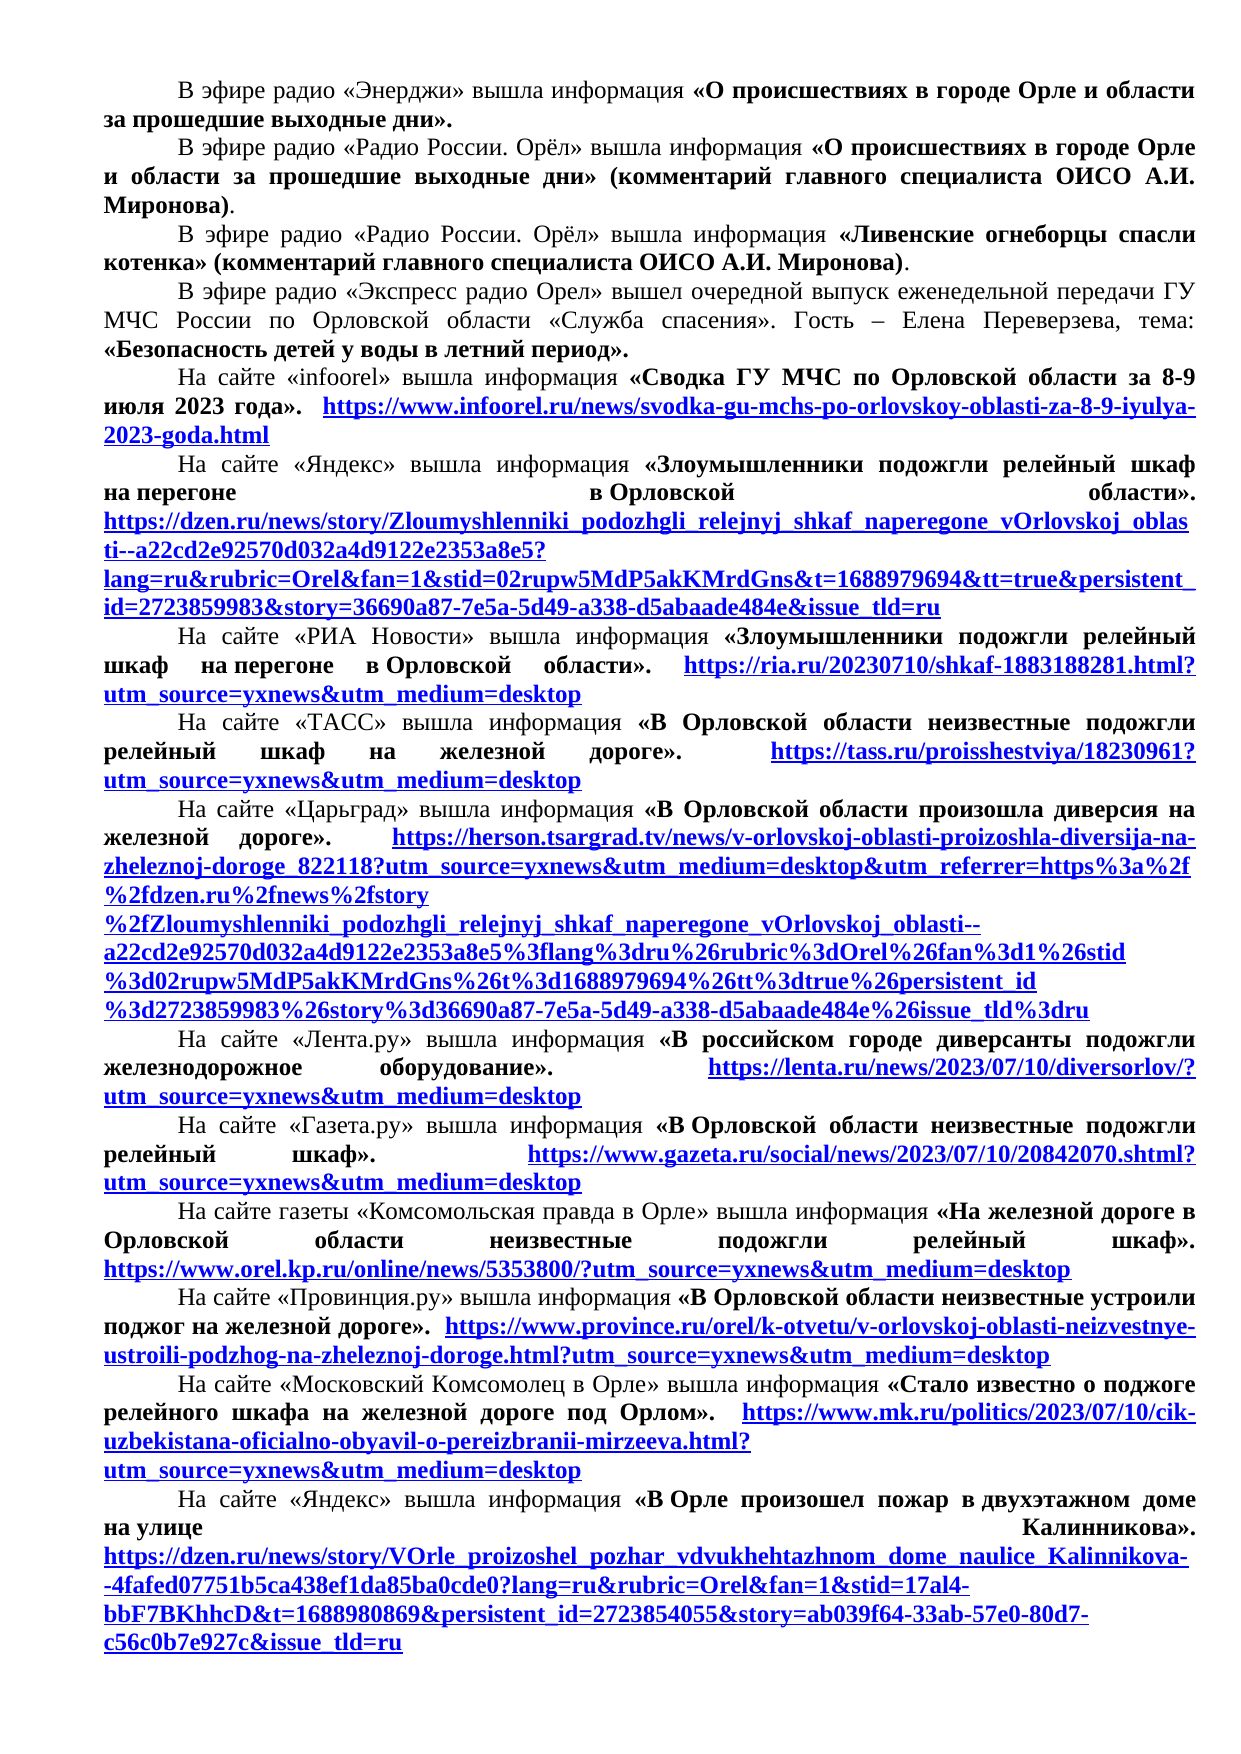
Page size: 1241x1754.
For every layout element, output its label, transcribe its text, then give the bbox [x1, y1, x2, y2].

text В эфире радио «Радио России. Орёл» вышла информация «Ливенские огнеборцы спасли котенка» (комментарий главного специалиста ОИСО А.И. Миронова). [103, 219, 1196, 276]
text На сайте «infoorel» вышла информация «Сводка ГУ МЧС по Орловской области за 8-9 июля 2023 года». https://www.infoorel.ru/news/svodka-gu-mchs-po-orlovskoy-oblasti-za-8-9-iyulya-2023-goda.html [103, 362, 1196, 449]
text На сайте «ТАСС» вышла информация «В Орловской области неизвестные подожгли релейный шкаф на железной дороге». https://tass.ru/proisshestviya/18230961?utm_source=yxnews&utm_medium=desktop [103, 707, 1196, 794]
text На сайте «Газета.ру» вышла информация «В Орловской области неизвестные подожгли релейный шкаф». https://www.gazeta.ru/social/news/2023/07/10/20842070.shtml?utm_source=yxnews&utm_medium=desktop [103, 1110, 1196, 1196]
text В эфире радио «Радио России. Орёл» вышла информация «О происшествиях в городе Орле и области за прошедшие выходные дни» (комментарий главного специалиста ОИСО А.И. Миронова). [103, 132, 1196, 219]
text В эфире радио «Энерджи» вышла информация «О происшествиях в городе Орле и области за прошедшие выходные дни». [103, 75, 1196, 132]
text На сайте газеты «Комсомольская правда в Орле» вышла информация «На железной дороге в Орловской области неизвестные подожгли релейный шкаф». https://www.orel.kp.ru/online/news/5353800/?utm_source=yxnews&utm_medium=desktop [103, 1196, 1196, 1282]
text На сайте «РИА Новости» вышла информация «Злоумышленники подожгли релейный шкаф на перегоне в Орловской области». https://ria.ru/20230710/shkaf-1883188281.html?utm_source=yxnews&utm_medium=desktop [103, 621, 1196, 707]
text В эфире радио «Экспресс радио Орел» вышел очередной выпуск еженедельной передачи ГУ МЧС России по Орловской области «Служба спасения». Гость – Елена Переверзева, тема: «Безопасность детей у воды в летний период». [103, 276, 1196, 362]
text На сайте «Яндекс» вышла информация «В Орле произошел пожар в двухэтажном доме на улице Калинникова». https://dzen.ru/news/story/VOrle_proizoshel_pozhar_vdvukhehtazhnom_dome_naulice_Kalinnikova--4fafed07751b5ca438ef1da85ba0cde0?lang=ru&rubric=Orel&fan=1&stid=17al4-bbF7BKhhcD&t=1688980869&persistent_id=2723854055&story=ab039f64-33ab-57e0-80d7-c56c0b7e927c&issue_tld=ru [103, 1484, 1196, 1656]
text На сайте «Московский Комсомолец в Орле» вышла информация «Стало известно о поджоге релейного шкафа на железной дороге под Орлом». https://www.mk.ru/politics/2023/07/10/cik-uzbekistana-oficialno-obyavil-o-pereizbranii-mirzeeva.html?utm_source=yxnews&utm_medium=desktop [103, 1369, 1196, 1484]
text На сайте «Яндекс» вышла информация «Злоумышленники подожгли релейный шкаф на перегоне в Орловской области». https://dzen.ru/news/story/Zloumyshlenniki_podozhgli_relejnyj_shkaf_naperegone_vOrlovskoj_oblasti--a22cd2e92570d032a4d9122e2353a8e5?lang=ru&rubric=Orel&fan=1&stid=02rupw5MdP5akKMrdGns&t=1688979694&tt=true&persistent_id=2723859983&story=36690a87-7e5a-5d49-a338-d5abaade484e&issue_tld=ru [103, 449, 1196, 589]
text На сайте «Яндекс» вышла информация «Злоумышленники подожгли релейный шкаф на перегоне в Орловской области». https://dzen.ru/news/story/Zloumyshlenniki_podozhgli_relejnyj_shkaf_naperegone_vOrlovskoj_oblasti--a22cd2e92570d032a4d9122e2353a8e5?lang=ru&rubric=Orel&fan=1&stid=02rupw5MdP5akKMrdGns&t=1688979694&tt=true&persistent_id=2723859983&story=36690a87-7e5a-5d49-a338-d5abaade484e&issue_tld=ru [103, 590, 1196, 621]
text На сайте «Лента.ру» вышла информация «В российском городе диверсанты подожгли железнодорожное оборудование». https://lenta.ru/news/2023/07/10/diversorlov/?utm_source=yxnews&utm_medium=desktop [103, 1024, 1196, 1110]
text На сайте «Провинция.ру» вышла информация «В Орловской области неизвестные устроили поджог на железной дороге». https://www.province.ru/orel/k-otvetu/v-orlovskoj-oblasti-neizvestnye-ustroili-podzhog-na-zheleznoj-doroge.html?utm_source=yxnews&utm_medium=desktop [103, 1282, 1196, 1369]
text На сайте «Царьград» вышла информация «В Орловской области произошла диверсия на железной дороге». https://herson.tsargrad.tv/news/v-orlovskoj-oblasti-proizoshla-diversija-na-zheleznoj-doroge_822118?utm_source=yxnews&utm_medium=desktop&utm_referrer=https%3a%2f%2fdzen.ru%2fnews%2fstory%2fZloumyshlenniki_podozhgli_relejnyj_shkaf_naperegone_vOrlovskoj_oblasti--a22cd2e92570d032a4d9122e2353a8e5%3flang%3dru%26rubric%3dOrel%26fan%3d1%26stid%3d02rupw5MdP5akKMrdGns%26t%3d1688979694%26tt%3dtrue%26persistent_id%3d2723859983%26story%3d36690a87-7e5a-5d49-a338-d5abaade484e%26issue_tld%3dru [103, 794, 1196, 1024]
